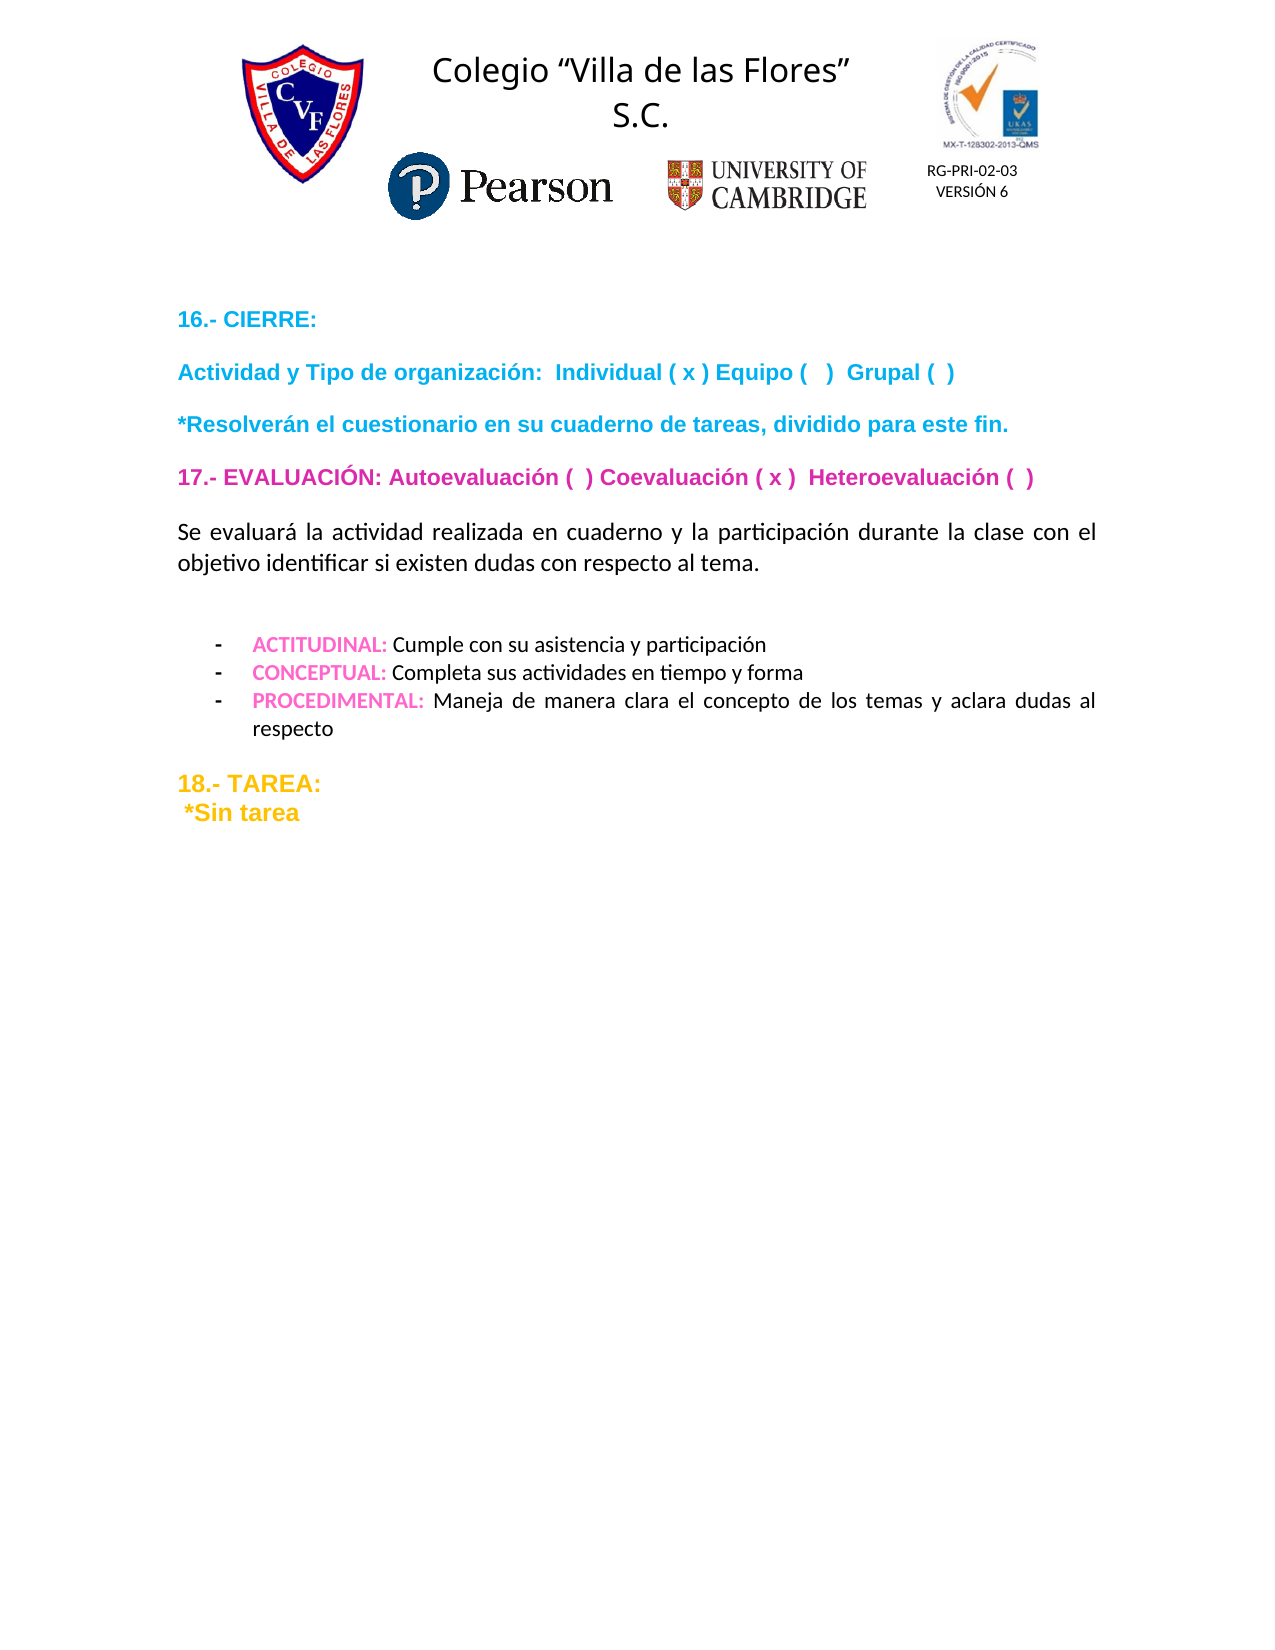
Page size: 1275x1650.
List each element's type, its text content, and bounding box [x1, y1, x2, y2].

list CONCEPTUAL: Completa sus actividades en tiempo y forma [215, 658, 1098, 686]
text Actividad y Tipo de organización: Individual ( x ) Equipo ( ) Grupal ( ) [177, 358, 1098, 385]
text *Resolverán el cuestionario en su cuaderno de tareas, dividido para este fin. [177, 411, 1098, 437]
text *Sin tarea [177, 797, 1098, 826]
text 18.- TAREA: [177, 769, 1098, 797]
text Se evaluará la actividad realizada en cuaderno y la participación durante la clase con el objetivo identificar si existen dudas con respecto al tema. [177, 517, 1098, 578]
list ACTITUDINAL: Cumple con su asistencia y participación [215, 630, 1098, 658]
picture [937, 38, 1040, 152]
list PROCEDIMENTAL: Maneja de manera clara el concepto de los temas y aclara dudas al respecto [215, 686, 1098, 742]
picture [235, 40, 373, 188]
text 17.- EVALUACIÓN: Autoevaluación ( ) Coevaluación ( x ) Heteroevaluación ( ) [177, 464, 1098, 490]
picture [381, 146, 619, 224]
text 16.- CIERRE: [177, 306, 1098, 332]
